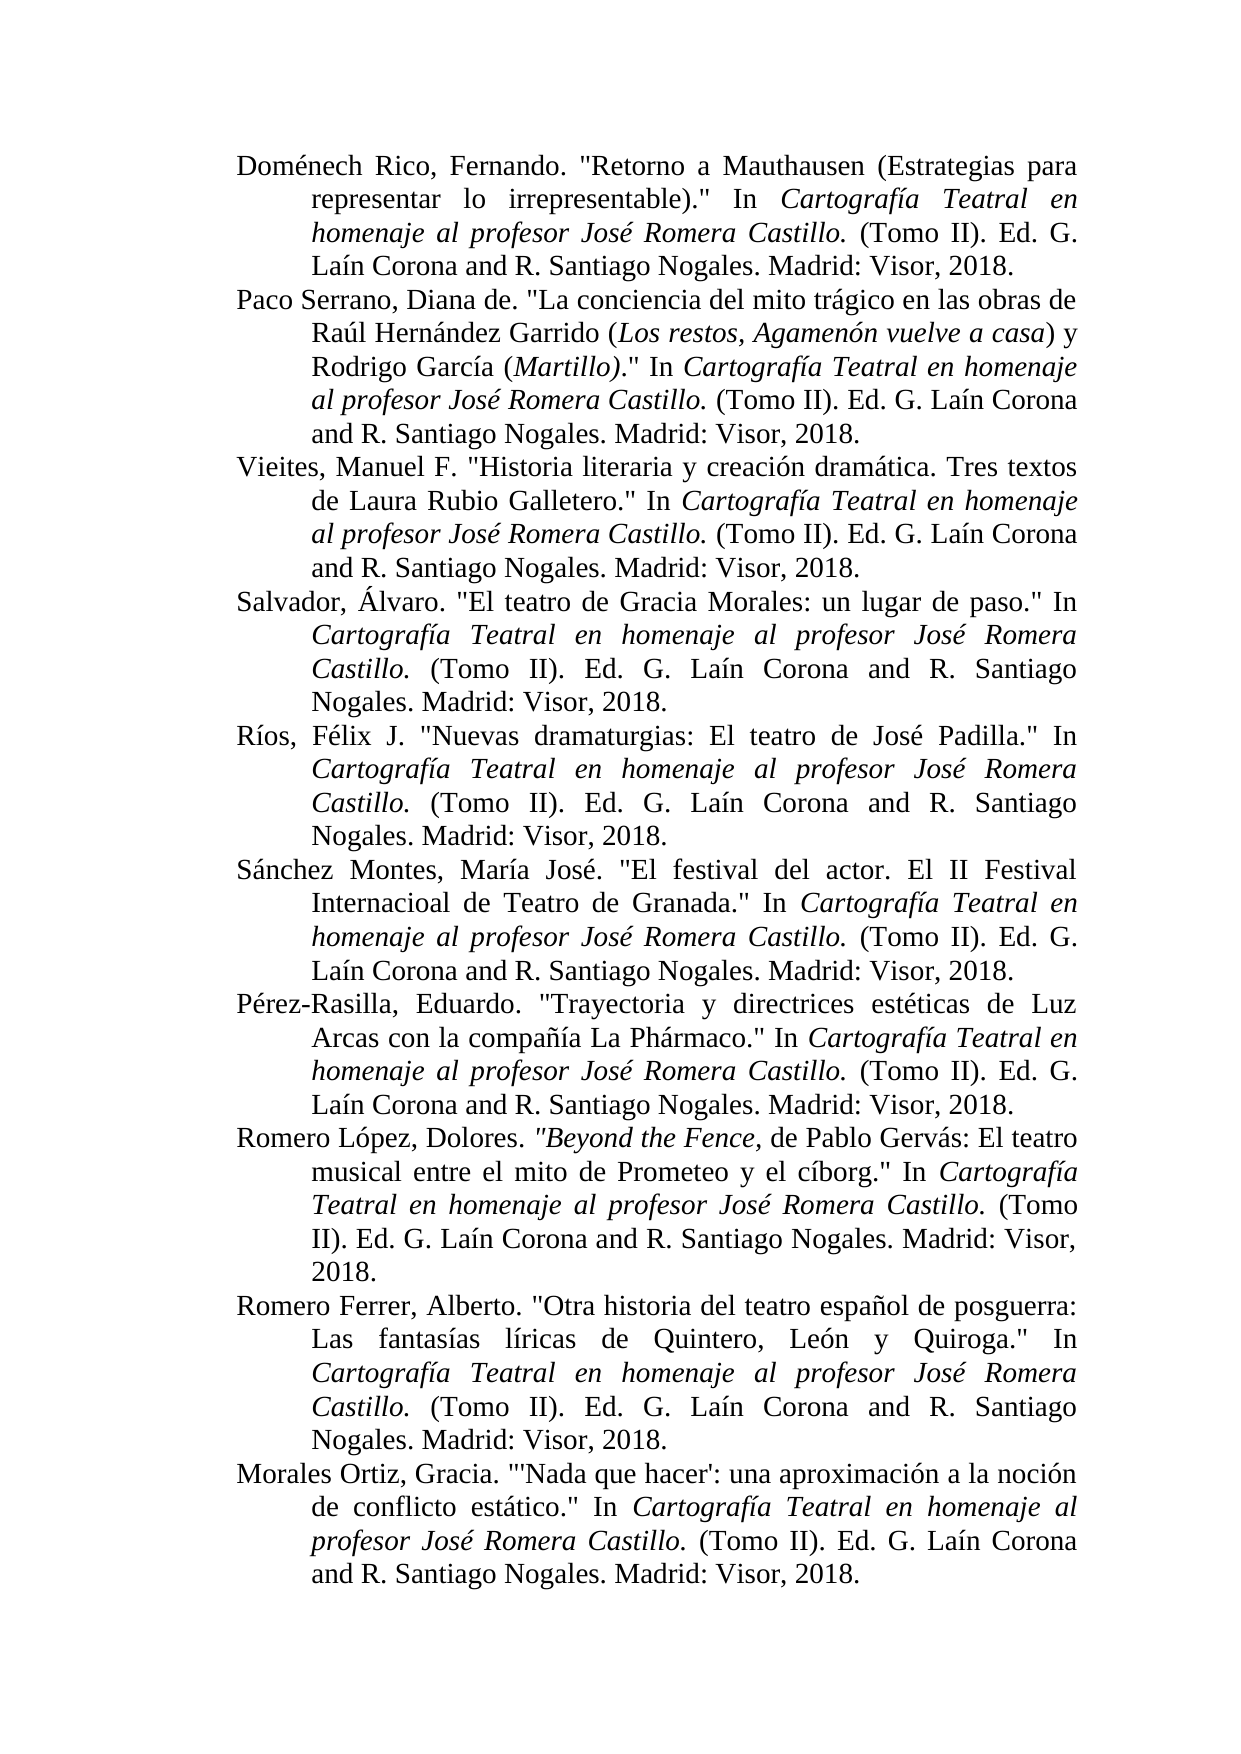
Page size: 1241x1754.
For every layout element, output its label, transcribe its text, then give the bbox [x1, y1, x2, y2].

text Paco Serrano, Diana de. "La conciencia del mito trágico en las obras de Raúl Hernández Garrido (Los restos, Agamenón vuelve a casa) y Rodrigo García (Martillo)." In Cartografía Teatral en homenaje al profesor José Romera Castillo. (Tomo II). Ed. G. Laín Corona and R. Santiago Nogales. Madrid: Visor, 2018. [236, 282, 1078, 449]
text Ríos, Félix J. "Nuevas dramaturgias: El teatro de José Padilla." In Cartografía Teatral en homenaje al profesor José Romera Castillo. (Tomo II). Ed. G. Laín Corona and R. Santiago Nogales. Madrid: Visor, 2018. [236, 718, 1078, 852]
text Morales Ortiz, Gracia. "'Nada que hacer': una aproximación a la noción de conflicto estático." In Cartografía Teatral en homenaje al profesor José Romera Castillo. (Tomo II). Ed. G. Laín Corona and R. Santiago Nogales. Madrid: Visor, 2018. [236, 1456, 1078, 1590]
text Sánchez Montes, María José. "El festival del actor. El II Festival Internacioal de Teatro de Granada." In Cartografía Teatral en homenaje al profesor José Romera Castillo. (Tomo II). Ed. G. Laín Corona and R. Santiago Nogales. Madrid: Visor, 2018. [236, 852, 1078, 986]
text Romero López, Dolores. "Beyond the Fence, de Pablo Gervás: El teatro musical entre el mito de Prometeo y el cíborg." In Cartografía Teatral en homenaje al profesor José Romera Castillo. (Tomo II). Ed. G. Laín Corona and R. Santiago Nogales. Madrid: Visor, 2018. [236, 1120, 1078, 1288]
text Romero Ferrer, Alberto. "Otra historia del teatro español de posguerra: Las fantasías líricas de Quintero, León y Quiroga." In Cartografía Teatral en homenaje al profesor José Romera Castillo. (Tomo II). Ed. G. Laín Corona and R. Santiago Nogales. Madrid: Visor, 2018. [236, 1288, 1078, 1456]
text Pérez-Rasilla, Eduardo. "Trayectoria y directrices estéticas de Luz Arcas con la compañía La Phármaco." In Cartografía Teatral en homenaje al profesor José Romera Castillo. (Tomo II). Ed. G. Laín Corona and R. Santiago Nogales. Madrid: Visor, 2018. [236, 986, 1078, 1120]
text Doménech Rico, Fernando. "Retorno a Mauthausen (Estrategias para representar lo irrepresentable)." In Cartografía Teatral en homenaje al profesor José Romera Castillo. (Tomo II). Ed. G. Laín Corona and R. Santiago Nogales. Madrid: Visor, 2018. [236, 148, 1078, 282]
text Salvador, Álvaro. "El teatro de Gracia Morales: un lugar de paso." In Cartografía Teatral en homenaje al profesor José Romera Castillo. (Tomo II). Ed. G. Laín Corona and R. Santiago Nogales. Madrid: Visor, 2018. [236, 584, 1078, 718]
text Vieites, Manuel F. "Historia literaria y creación dramática. Tres textos de Laura Rubio Galletero." In Cartografía Teatral en homenaje al profesor José Romera Castillo. (Tomo II). Ed. G. Laín Corona and R. Santiago Nogales. Madrid: Visor, 2018. [236, 449, 1078, 584]
